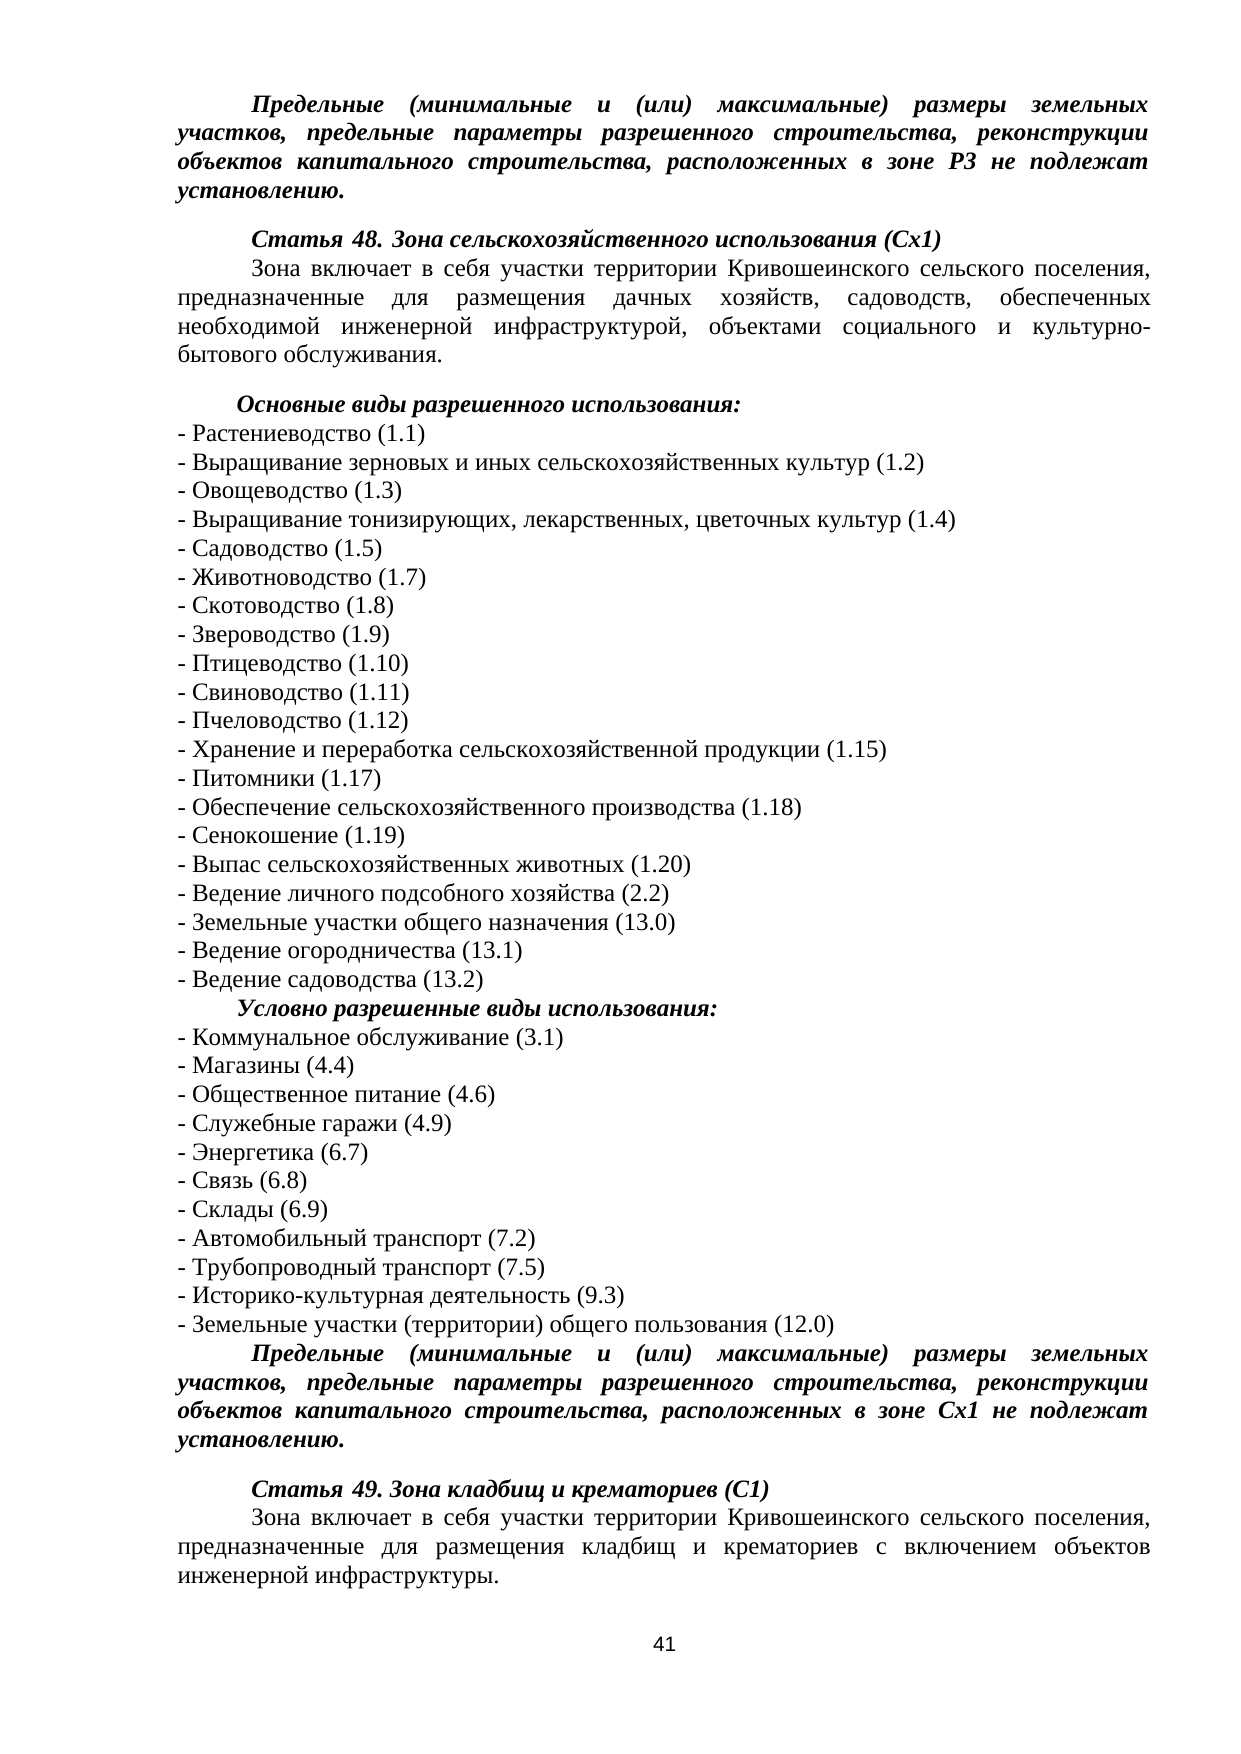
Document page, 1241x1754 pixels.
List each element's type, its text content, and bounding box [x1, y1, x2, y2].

text Предельные (минимальные и (или) максимальные) размеры земельных участков, предельные параметры разрешенного строительства, реконструкции объектов капитального строительства, расположенных в зоне Сх1 не подлежат установлению. [177, 1338, 1152, 1453]
subtitle Статья 48. Зона сельскохозяйственного использования (Сх1) [221, 224, 1152, 253]
text - Растениеводство (1.1) [177, 418, 1152, 447]
text - Овощеводство (1.3) [177, 475, 1152, 504]
text - Магазины (4.4) [177, 1050, 1152, 1079]
text - Ведение садоводства (13.2) [177, 964, 1152, 993]
text Условно разрешенные виды использования: [207, 993, 1152, 1022]
text - Автомобильный транспорт (7.2) [177, 1223, 1152, 1252]
text - Общественное питание (4.6) [177, 1079, 1152, 1108]
text - Энергетика (6.7) [177, 1137, 1152, 1165]
text - Историко-культурная деятельность (9.3) [177, 1280, 1152, 1309]
text - Обеспечение сельскохозяйственного производства (1.18) [177, 792, 1152, 820]
text - Служебные гаражи (4.9) [177, 1108, 1152, 1137]
text - Выращивание тонизирующих, лекарственных, цветочных культур (1.4) [177, 504, 1152, 533]
text Предельные (минимальные и (или) максимальные) размеры земельных участков, предельные параметры разрешенного строительства, реконструкции объектов капитального строительства, расположенных в зоне Р3 не подлежат установлению. [177, 89, 1152, 204]
text - Ведение огородничества (13.1) [177, 935, 1152, 964]
text - Земельные участки общего назначения (13.0) [177, 907, 1152, 935]
text - Коммунальное обслуживание (3.1) [177, 1022, 1152, 1050]
text - Трубопроводный транспорт (7.5) [177, 1252, 1152, 1280]
text - Ведение личного подсобного хозяйства (2.2) [177, 878, 1152, 907]
text - Выращивание зерновых и иных сельскохозяйственных культур (1.2) [177, 447, 1152, 475]
text Зона включает в себя участки территории Кривошеинского сельского поселения, предназначенные для размещения кладбищ и крематориев с включением объектов инженерной инфраструктуры. [177, 1502, 1152, 1589]
text - Земельные участки (территории) общего пользования (12.0) [177, 1309, 1152, 1338]
text - Хранение и переработка сельскохозяйственной продукции (1.15) [177, 734, 1152, 763]
text - Выпас сельскохозяйственных животных (1.20) [177, 849, 1152, 878]
text - Скотоводство (1.8) [177, 590, 1152, 619]
subtitle Статья 49. Зона кладбищ и крематориев (С1) [221, 1474, 1152, 1502]
text - Садоводство (1.5) [177, 533, 1152, 562]
text - Склады (6.9) [177, 1194, 1152, 1223]
text Основные виды разрешенного использования: [207, 389, 1152, 418]
text - Звероводство (1.9) [177, 619, 1152, 648]
text Зона включает в себя участки территории Кривошеинского сельского поселения, предназначенные для размещения дачных хозяйств, садоводств, обеспеченных необходимой инженерной инфраструктурой, объектами социального и культурно-бытового обслуживания. [177, 253, 1152, 368]
text - Связь (6.8) [177, 1165, 1152, 1194]
text - Сенокошение (1.19) [177, 820, 1152, 849]
text - Свиноводство (1.11) [177, 677, 1152, 705]
text - Животноводство (1.7) [177, 562, 1152, 590]
text - Пчеловодство (1.12) [177, 705, 1152, 734]
text - Птицеводство (1.10) [177, 648, 1152, 677]
text - Питомники (1.17) [177, 763, 1152, 792]
